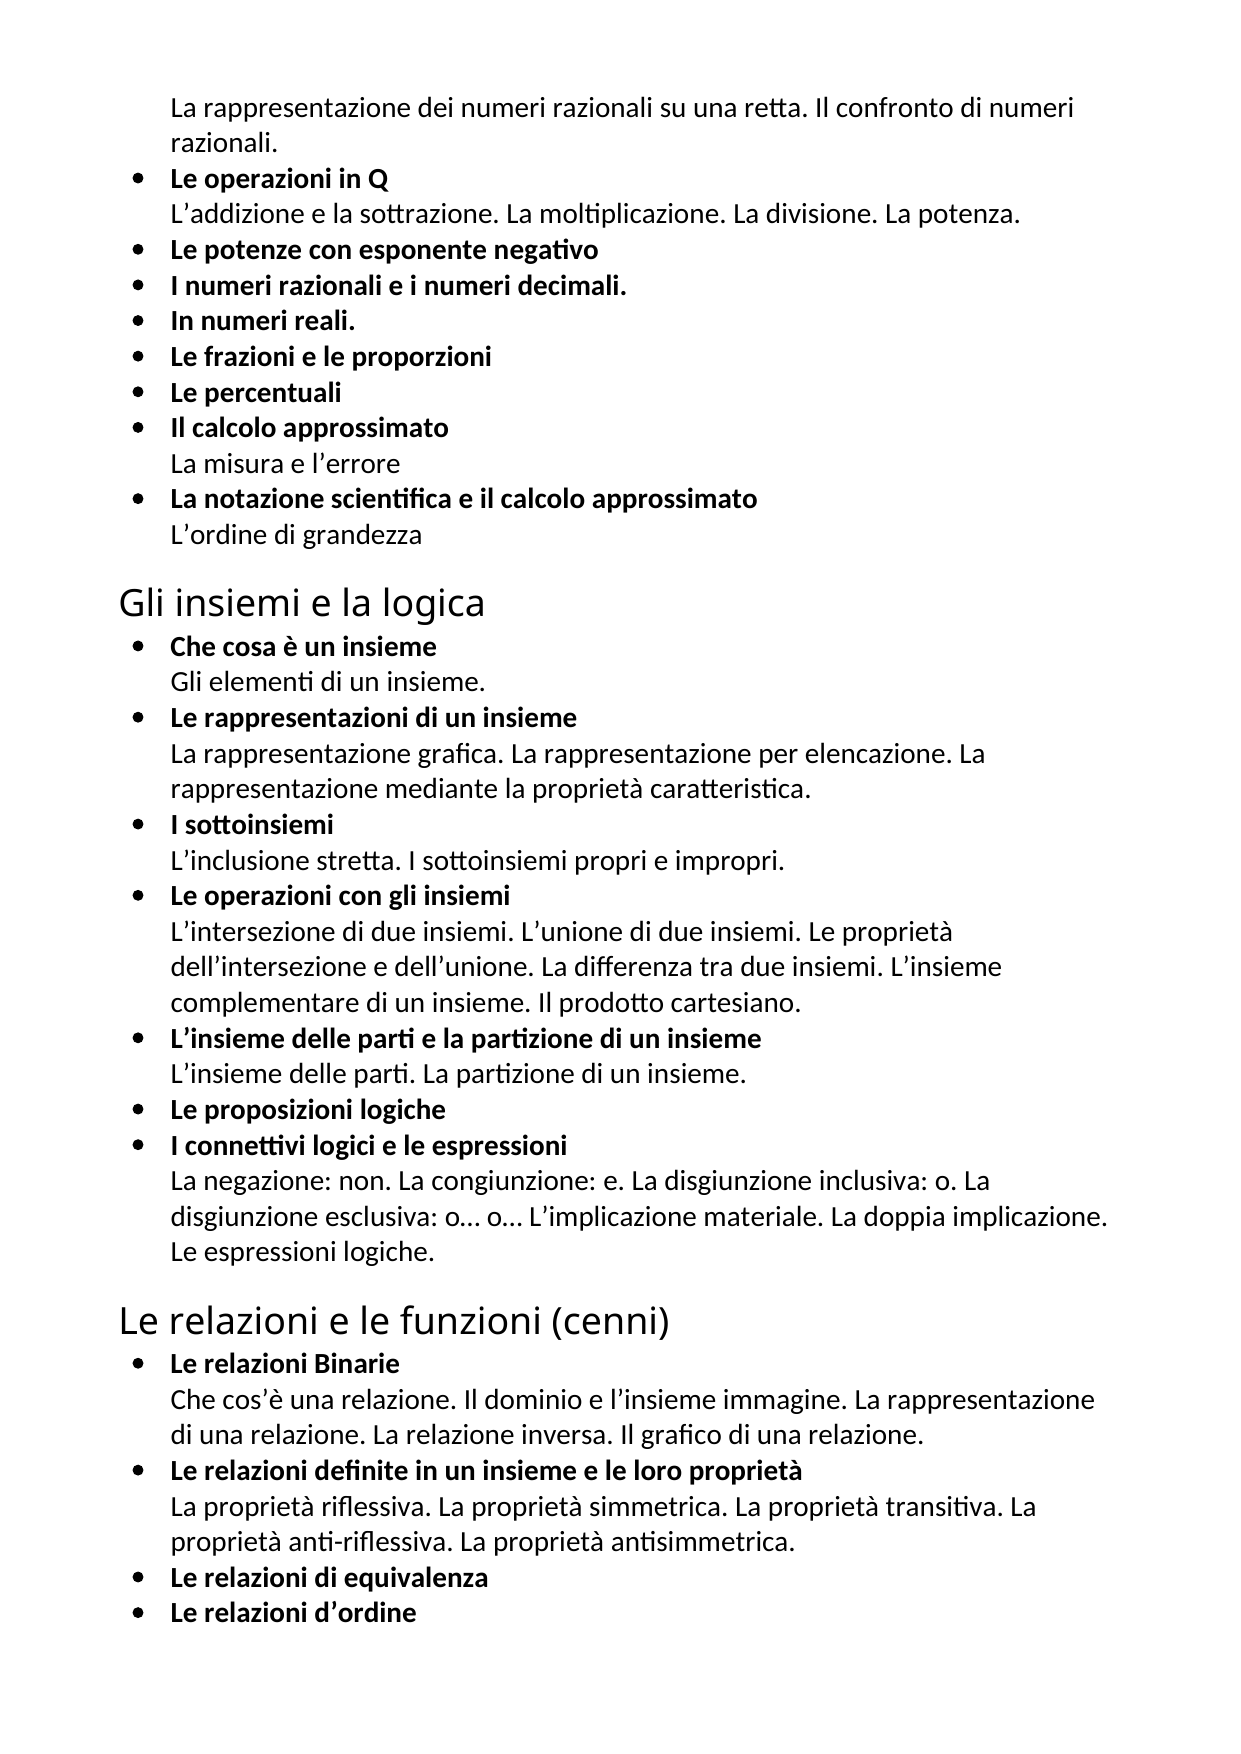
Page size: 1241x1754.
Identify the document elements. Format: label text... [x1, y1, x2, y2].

list Le relazioni d’ordine [133, 1594, 1122, 1630]
list L’insieme delle parti. La partizione di un insieme. [170, 1055, 1122, 1091]
list Che cosa è un insieme [133, 628, 1122, 663]
list La proprietà riflessiva. La proprietà simmetrica. La proprietà transitiva. La proprietà anti-riflessiva. La proprietà antisimmetrica. [170, 1488, 1122, 1559]
list Le proposizioni logiche [133, 1091, 1122, 1127]
list L’ordine di grandezza [170, 516, 1122, 552]
list I sottoinsiemi [133, 806, 1122, 842]
list Le relazioni definite in un insieme e le loro proprietà [133, 1452, 1122, 1488]
list Il calcolo approssimato [133, 409, 1122, 445]
list La rappresentazione grafica. La rappresentazione per elencazione. La rappresentazione mediante la proprietà caratteristica. [170, 735, 1122, 806]
list I numeri razionali e i numeri decimali. [133, 267, 1122, 302]
list I connettivi logici e le espressioni [133, 1127, 1122, 1162]
list La rappresentazione dei numeri razionali su una retta. Il confronto di numeri razionali. [170, 89, 1122, 160]
subtitle Le relazioni e le funzioni (cenni) [118, 1294, 1122, 1345]
list La negazione: non. La congiunzione: e. La disgiunzione inclusiva: o. La disgiunzione esclusiva: o… o… L’implicazione materiale. La doppia implicazione. Le espressioni logiche. [170, 1162, 1122, 1269]
list Gli elementi di un insieme. [170, 663, 1122, 699]
list Le operazioni in Q [133, 160, 1122, 196]
list Che cos’è una relazione. Il dominio e l’insieme immagine. La rappresentazione di una relazione. La relazione inversa. Il grafico di una relazione. [170, 1381, 1122, 1452]
list Le relazioni di equivalenza [133, 1559, 1122, 1594]
list Le potenze con esponente negativo [133, 231, 1122, 267]
list L’intersezione di due insiemi. L’unione di due insiemi. Le proprietà dell’intersezione e dell’unione. La differenza tra due insiemi. L’insieme complementare di un insieme. Il prodotto cartesiano. [170, 913, 1122, 1020]
list Le operazioni con gli insiemi [133, 877, 1122, 913]
list Le relazioni Binarie [133, 1345, 1122, 1381]
subtitle Gli insiemi e la logica [118, 577, 1122, 628]
list L’addizione e la sottrazione. La moltiplicazione. La divisione. La potenza. [170, 196, 1122, 231]
list L’insieme delle parti e la partizione di un insieme [133, 1020, 1122, 1055]
list Le percentuali [133, 374, 1122, 409]
list La notazione scientifica e il calcolo approssimato [133, 481, 1122, 516]
list Le rappresentazioni di un insieme [133, 699, 1122, 735]
list L’inclusione stretta. I sottoinsiemi propri e impropri. [170, 842, 1122, 877]
list Le frazioni e le proporzioni [133, 338, 1122, 374]
list La misura e l’errore [170, 445, 1122, 481]
list In numeri reali. [133, 302, 1122, 338]
